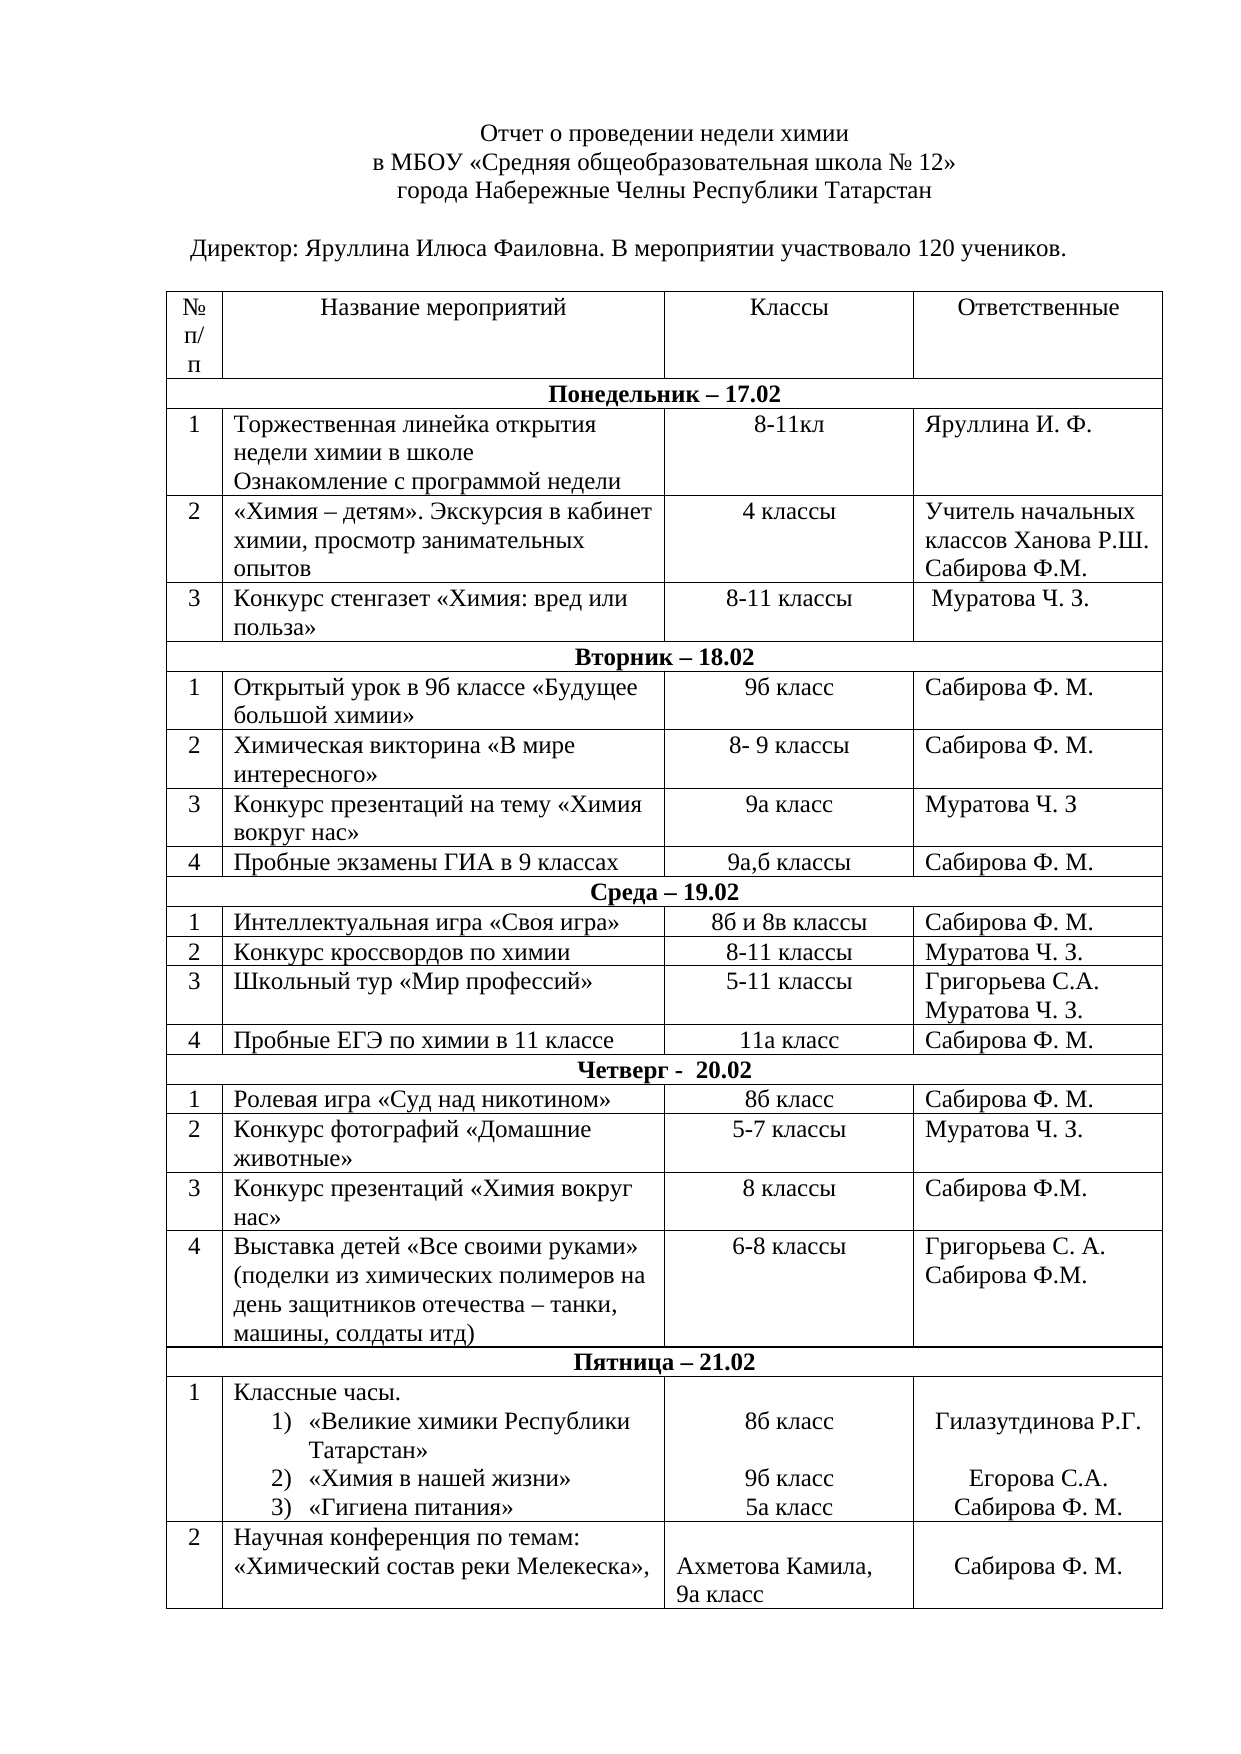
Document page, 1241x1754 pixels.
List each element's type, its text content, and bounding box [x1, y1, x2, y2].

table_cell Пробные ЕГЭ по химии в 11 классе [223, 1025, 664, 1054]
table_cell 9а,б классы [665, 847, 913, 876]
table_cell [223, 1522, 664, 1608]
table_cell 4 [167, 1231, 222, 1346]
table_cell 3 [167, 966, 222, 1024]
table_cell 9б класс [665, 672, 913, 729]
table_cell 2 [167, 1114, 222, 1172]
text в МБОУ «Средняя общеобразовательная школа № 12» [177, 147, 1152, 176]
table_cell Школьный тур «Мир профессий» [223, 966, 664, 1024]
table_cell 5-7 классы [665, 1114, 913, 1172]
table_cell Муратова Ч. З. [914, 583, 1162, 641]
table_cell 8- 9 классы [665, 730, 913, 788]
table_cell Муратова Ч. З. [914, 937, 1162, 965]
table_cell 1 [167, 672, 222, 729]
table_cell Классные часы. «Великие химики Республики Татарстан» «Химия в нашей жизни» «Гигиена питания» [223, 1377, 664, 1521]
table_cell 5-11 классы [665, 966, 913, 1024]
table_cell 8б и 8в классы [665, 907, 913, 936]
table_cell 3 [167, 789, 222, 846]
table_cell Среда – 19.02 [167, 877, 1162, 906]
table_cell 1 [167, 1377, 222, 1521]
table_cell 2 [167, 1522, 222, 1608]
table_cell Пятница – 21.02 [167, 1348, 1162, 1376]
table_cell Пробные экзамены ГИА в 9 классах [223, 847, 664, 876]
table_header № п/п [167, 292, 222, 378]
text Директор: Яруллина Илюса Фаиловна. В мероприятии участвовало 120 учеников. [177, 233, 1152, 262]
table_cell Сабирова Ф.М. [914, 1173, 1162, 1230]
table_cell Конкурс кроссвордов по химии [223, 937, 664, 965]
table_cell Муратова Ч. З. [914, 1114, 1162, 1172]
table_header Классы [665, 292, 913, 378]
table_cell Конкурс фотографий «Домашние животные» [223, 1114, 664, 1172]
table_cell 1 [167, 409, 222, 495]
table_cell 2 [167, 937, 222, 965]
table_cell Сабирова Ф. М. [914, 730, 1162, 788]
table_cell 3 [167, 1173, 222, 1230]
table_cell 8б класс 9б класс 5а класс [665, 1377, 913, 1521]
text города Набережные Челны Республики Татарстан [177, 176, 1152, 204]
table_cell Интеллектуальная игра «Своя игра» [223, 907, 664, 936]
table_cell Четверг - 20.02 [167, 1055, 1162, 1083]
table_cell 8-11 классы [665, 583, 913, 641]
table_cell 8 классы [665, 1173, 913, 1230]
table_cell 11а класс [665, 1025, 913, 1054]
table_cell 1 [167, 907, 222, 936]
table_cell Понедельник – 17.02 [167, 379, 1162, 408]
table_cell Сабирова Ф. М. [914, 1085, 1162, 1113]
table_header Название мероприятий [223, 292, 664, 378]
table_cell 4 [167, 847, 222, 876]
table_cell Торжественная линейка открытия недели химии в школе Ознакомление с программой недели [223, 409, 664, 495]
table_cell Гилазутдинова Р.Г. Егорова С.А. Сабирова Ф. М. [914, 1377, 1162, 1521]
table_cell Григорьева С.А. Муратова Ч. З. [914, 966, 1162, 1024]
table_cell Яруллина И. Ф. [914, 409, 1162, 495]
table_cell Сабирова Ф. М. [914, 1025, 1162, 1054]
table_cell 4 классы [665, 496, 913, 582]
table_cell Муратова Ч. З [914, 789, 1162, 846]
table_cell Сабирова Ф. М. [914, 907, 1162, 936]
table_cell 1 [167, 1085, 222, 1113]
table_cell «Химия – детям». Экскурсия в кабинет химии, просмотр занимательных опытов [223, 496, 664, 582]
table_cell 8-11 классы [665, 937, 913, 965]
table_cell 4 [167, 1025, 222, 1054]
table_cell Вторник – 18.02 [167, 642, 1162, 671]
table_cell 2 [167, 730, 222, 788]
table_cell 9а класс [665, 789, 913, 846]
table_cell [665, 1522, 913, 1608]
table_header Ответственные [914, 292, 1162, 378]
table_cell 2 [167, 496, 222, 582]
table_cell Ролевая игра «Суд над никотином» [223, 1085, 664, 1113]
table_cell 3 [167, 583, 222, 641]
table_cell Открытый урок в 9б классе «Будущее большой химии» [223, 672, 664, 729]
table_cell Учитель начальных классов Ханова Р.Ш. Сабирова Ф.М. [914, 496, 1162, 582]
text Отчет о проведении недели химии [177, 118, 1152, 147]
table_cell Конкурс презентаций «Химия вокруг нас» [223, 1173, 664, 1230]
table_cell 8-11кл [665, 409, 913, 495]
table_cell Сабирова Ф. М. [914, 1522, 1162, 1608]
table_cell Выставка детей «Все своими руками» (поделки из химических полимеров на день защитников отечества – танки, машины, солдаты итд) [223, 1231, 664, 1346]
table_cell Конкурс стенгазет «Химия: вред или польза» [223, 583, 664, 641]
table_cell 8б класс [665, 1085, 913, 1113]
table_cell 6-8 классы [665, 1231, 913, 1346]
table_cell Григорьева С. А. Сабирова Ф.М. [914, 1231, 1162, 1346]
table_cell Химическая викторина «В мире интересного» [223, 730, 664, 788]
table_cell Сабирова Ф. М. [914, 672, 1162, 729]
table_cell Сабирова Ф. М. [914, 847, 1162, 876]
table_cell Конкурс презентаций на тему «Химия вокруг нас» [223, 789, 664, 846]
